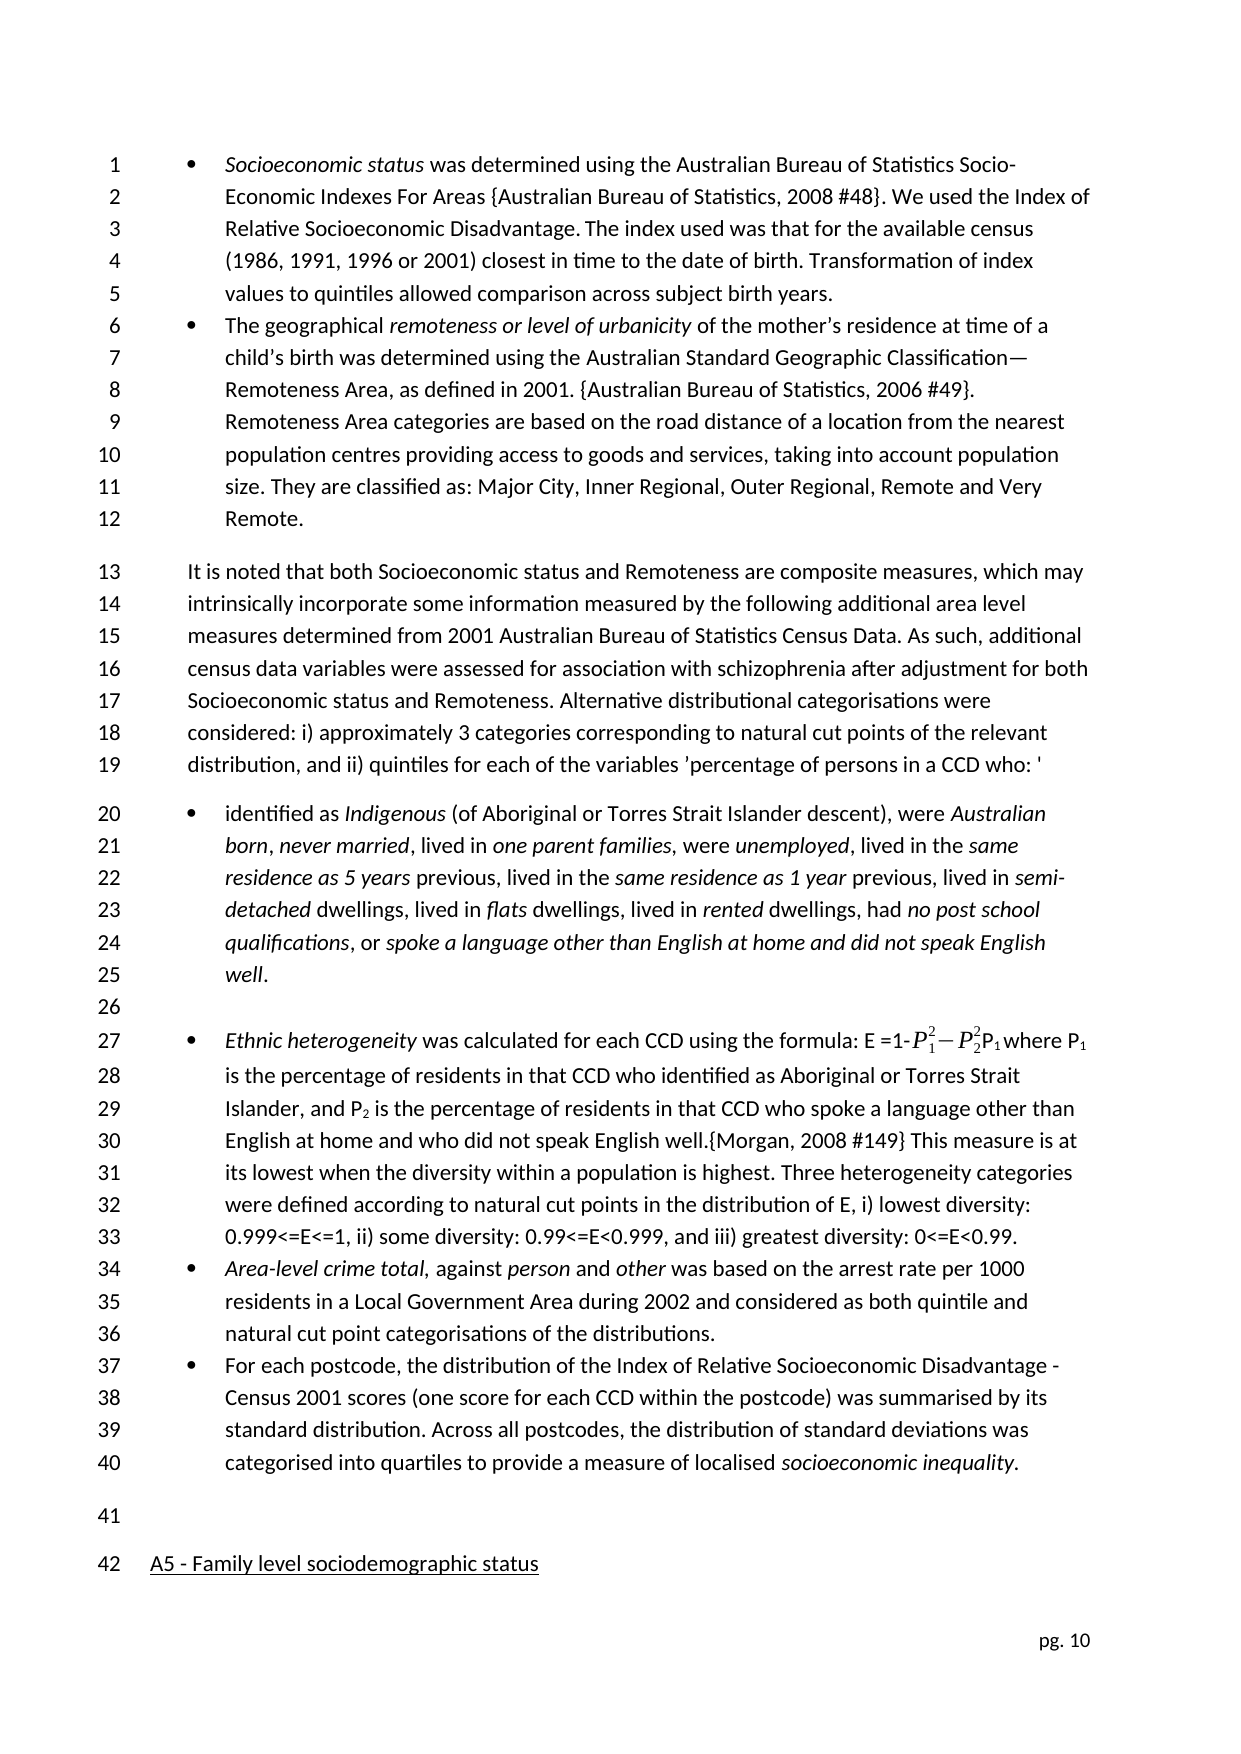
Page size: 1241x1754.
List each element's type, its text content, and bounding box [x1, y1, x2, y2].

list The geographical remoteness or level of urbanicity of the mother’s residence at time of a child’s birth was determined using the Australian Standard Geographic Classification—Remoteness Area, as defined in 2001. {Australian Bureau of Statistics, 2006 #49}. Remoteness Area categories are based on the road distance of a location from the nearest population centres providing access to goods and services, taking into account population size. They are classified as: Major City, Inner Regional, Outer Regional, Remote and Very Remote. [187, 311, 1090, 532]
list Ethnic heterogeneity was calculated for each CCD using the formula: E =1-P1 where P1 is the percentage of residents in that CCD who identified as Aboriginal or Torres Strait Islander, and P2 is the percentage of residents in that CCD who spoke a language other than English at home and who did not speak English well.{Morgan, 2008 #149} This measure is at its lowest when the diversity within a population is highest. Three heterogeneity categories were defined according to natural cut points in the distribution of E, i) lowest diversity: 0.999<=E<=1, ii) some diversity: 0.99<=E<0.999, and iii) greatest diversity: 0<=E<0.99. [187, 1022, 1090, 1250]
list For each postcode, the distribution of the Index of Relative Socioeconomic Disadvantage -Census 2001 scores (one score for each CCD within the postcode) was summarised by its standard distribution. Across all postcodes, the distribution of standard deviations was categorised into quartiles to provide a measure of localised socioeconomic inequality. [187, 1351, 1090, 1476]
text It is noted that both Socioeconomic status and Remoteness are composite measures, which may intrinsically incorporate some information measured by the following additional area level measures determined from 2001 Australian Bureau of Statistics Census Data. As such, additional census data variables were assessed for association with schizophrenia after adjustment for both Socioeconomic status and Remoteness. Alternative distributional categorisations were considered: i) approximately 3 categories corresponding to natural cut points of the relevant distribution, and ii) quintiles for each of the variables ’percentage of persons in a CCD who: ' [187, 557, 1090, 778]
list Socioeconomic status was determined using the Australian Bureau of Statistics Socio-Economic Indexes For Areas {Australian Bureau of Statistics, 2008 #48}. We used the Index of Relative Socioeconomic Disadvantage. The index used was that for the available census (1986, 1991, 1996 or 2001) closest in time to the date of birth. Transformation of index values to quintiles allowed comparison across subject birth years. [187, 150, 1090, 307]
text A5 - Family level sociodemographic status [150, 1549, 1090, 1578]
list Area-level crime total, against person and other was based on the arrest rate per 1000 residents in a Local Government Area during 2002 and considered as both quintile and natural cut point categorisations of the distributions. [187, 1254, 1090, 1347]
list identified as Indigenous (of Aboriginal or Torres Strait Islander descent), were Australian born, never married, lived in one parent families, were unemployed, lived in the same residence as 5 years previous, lived in the same residence as 1 year previous, lived in semi-detached dwellings, lived in flats dwellings, lived in rented dwellings, had no post school qualifications, or spoke a language other than English at home and did not speak English well. [187, 799, 1090, 988]
